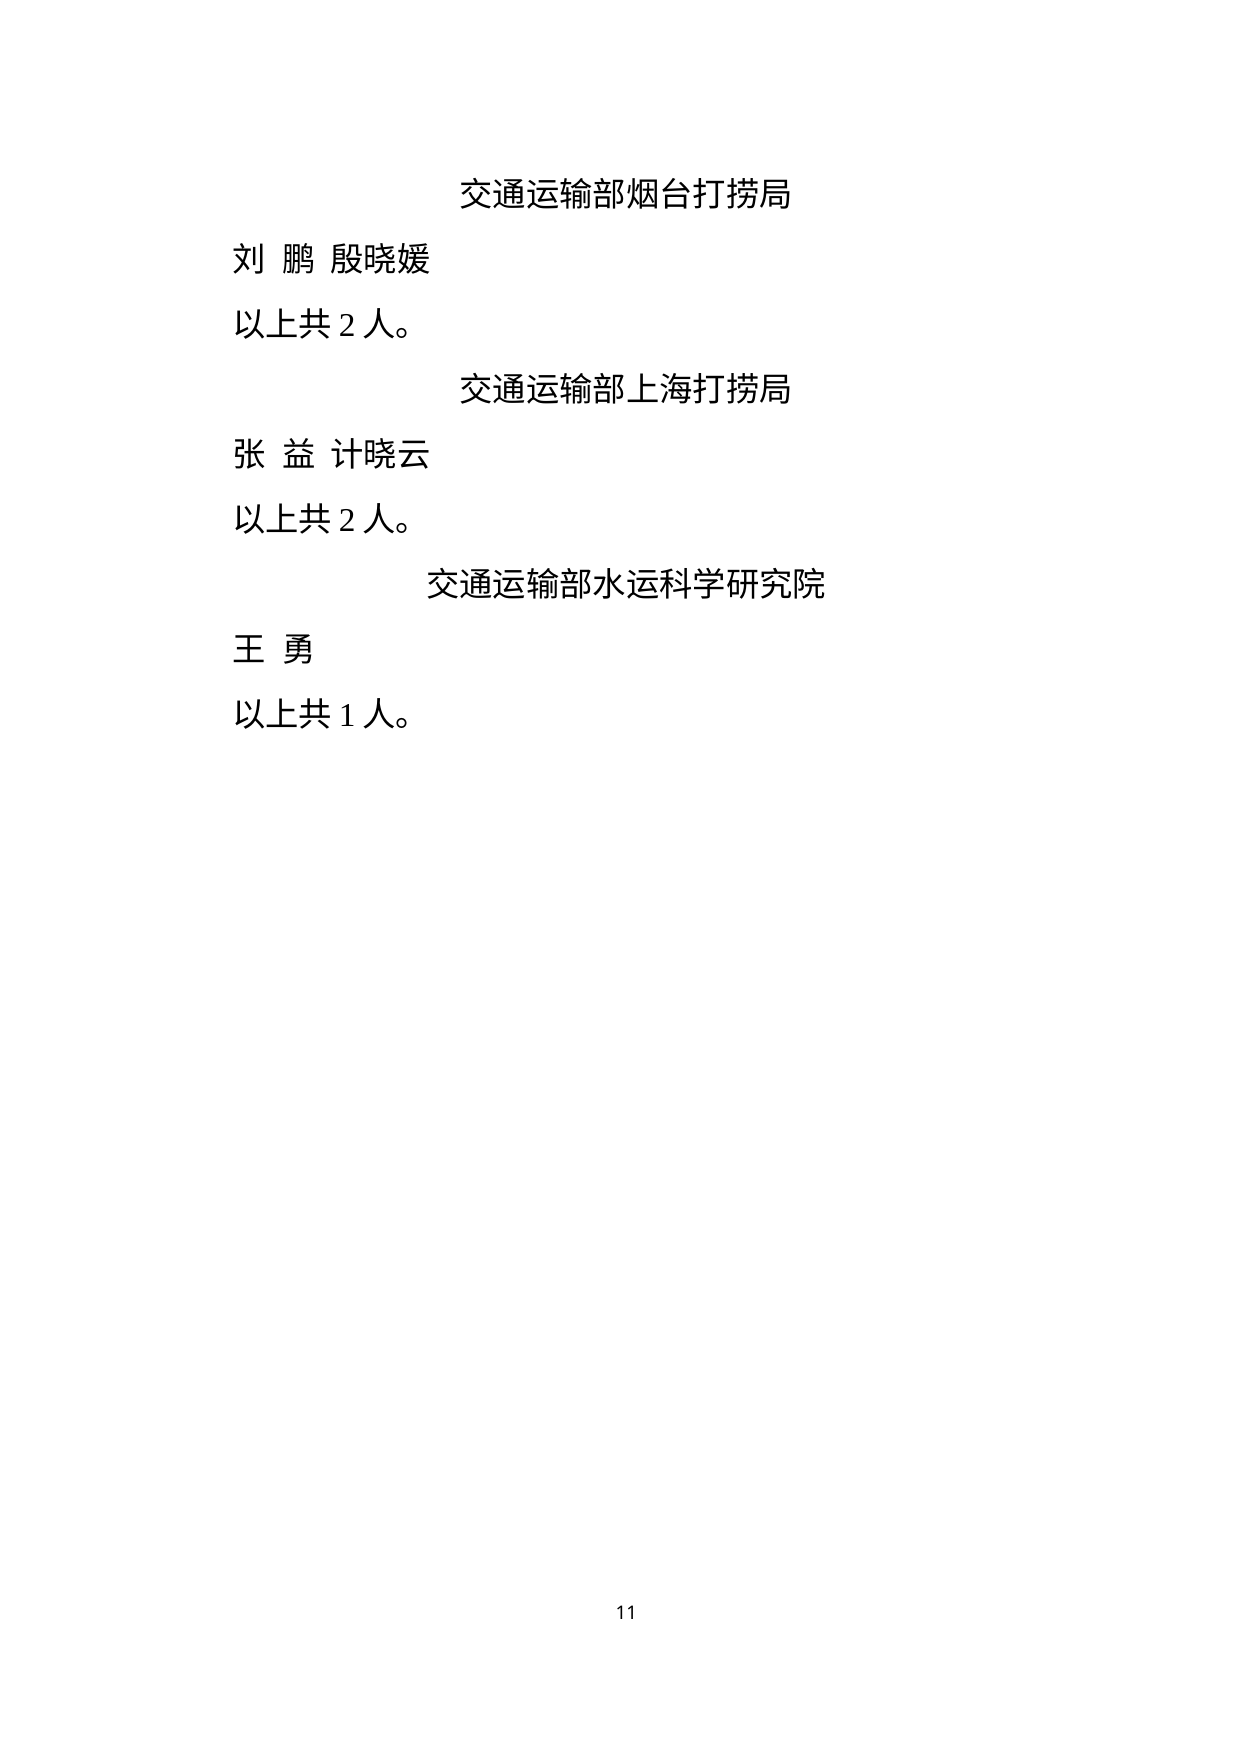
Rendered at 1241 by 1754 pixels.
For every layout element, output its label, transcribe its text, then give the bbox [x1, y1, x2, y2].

text 交通运输部烟台打捞局 [165, 160, 1087, 225]
text 以上共2人。 [165, 485, 1087, 550]
text 王勇 [165, 615, 1087, 680]
text 刘鹏 殷晓媛 [165, 225, 1087, 290]
text 以上共1人。 [165, 680, 1087, 745]
text 以上共2人。 [165, 290, 1087, 355]
text 张益 计晓云 [165, 420, 1087, 485]
text 交通运输部水运科学研究院 [165, 550, 1087, 615]
text 交通运输部上海打捞局 [165, 355, 1087, 420]
